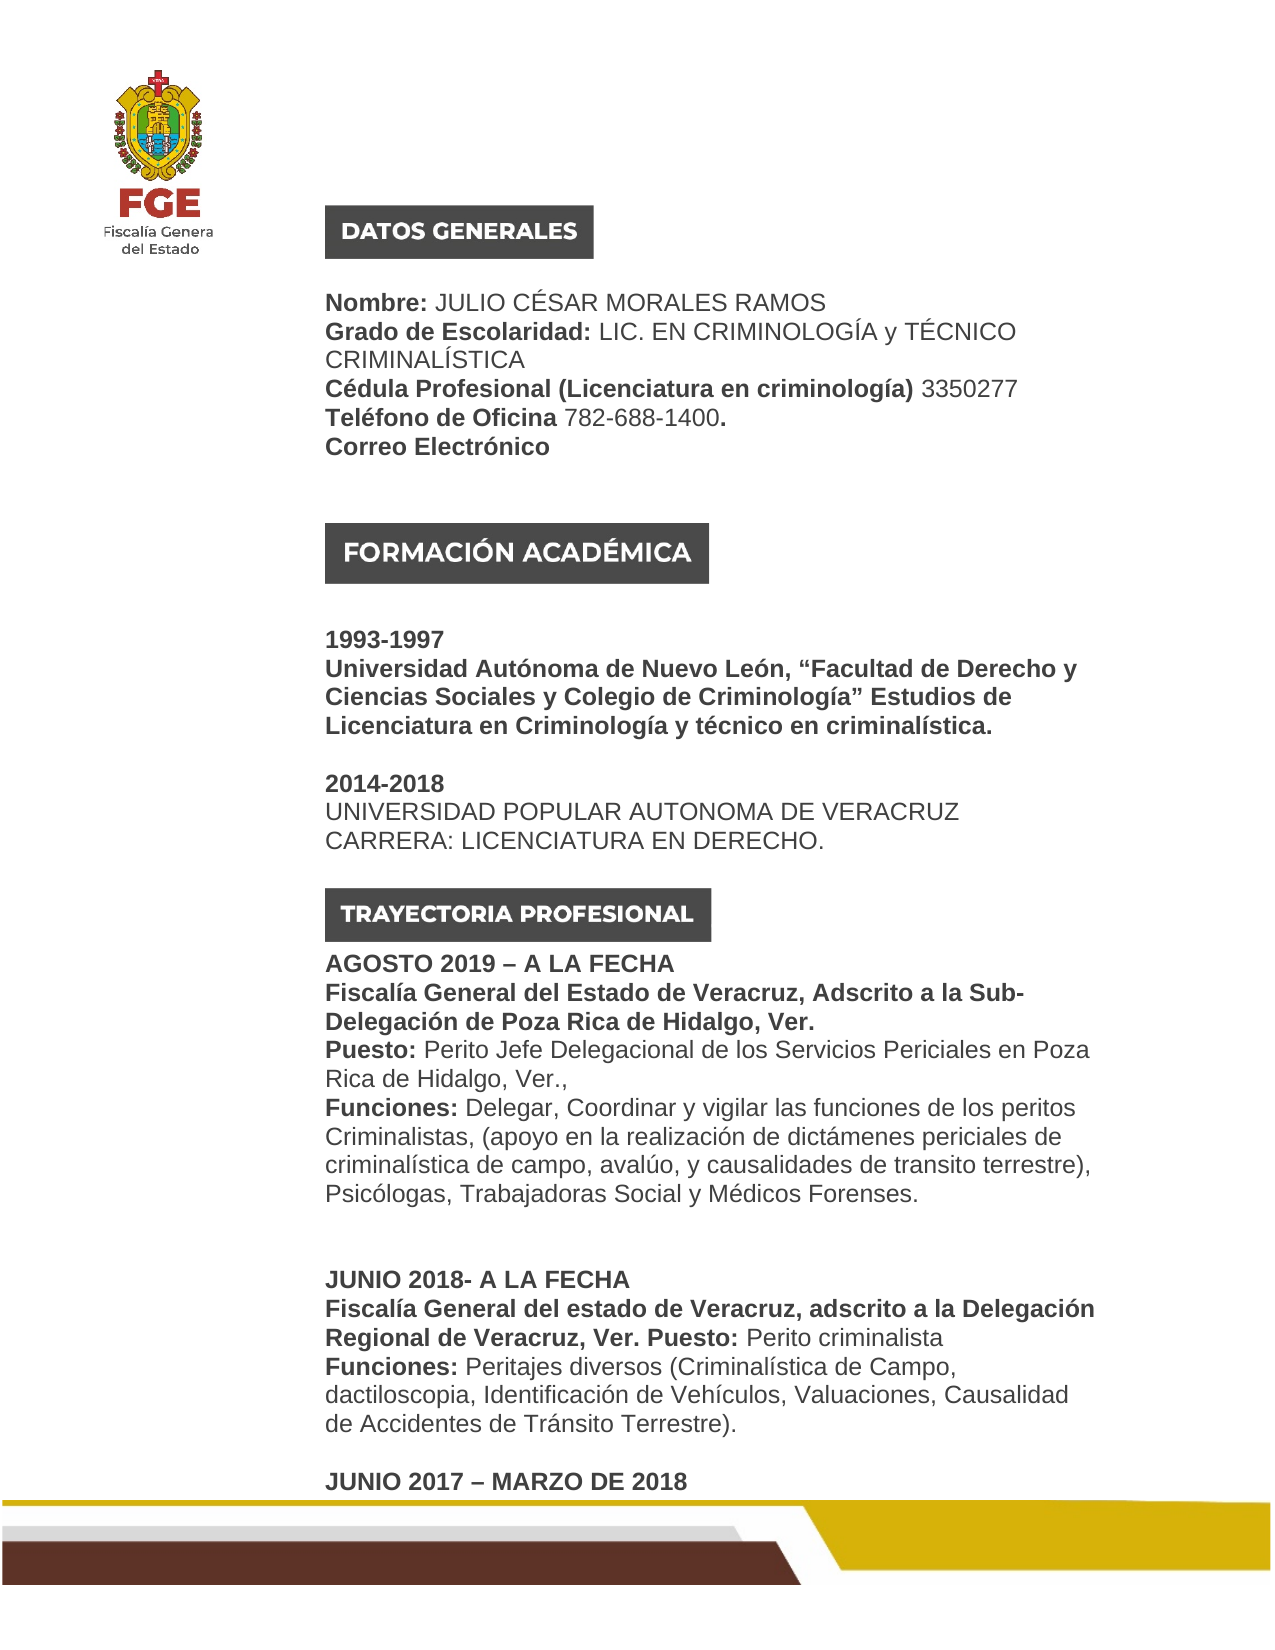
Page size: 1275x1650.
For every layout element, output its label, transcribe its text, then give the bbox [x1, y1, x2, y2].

picture [325, 205, 594, 259]
text Correo Electrónico [325, 431, 1098, 460]
text Universidad Autónoma de Nuevo León, “Facultad de Derecho y Ciencias Sociales y Colegio de Criminología” Estudios de Licenciatura en Criminología y técnico en criminalística. [325, 653, 1098, 740]
picture [325, 523, 710, 584]
text CARRERA: LICENCIATURA EN DERECHO. [325, 826, 1098, 855]
text Funciones: Delegar, Coordinar y vigilar las funciones de los peritos Criminalistas, (apoyo en la realización de dictámenes periciales de criminalística de campo, avalúo, y causalidades de transito terrestre), Psicólogas, Trabajadoras Social y Médicos Forenses. [325, 1093, 1098, 1208]
text Grado de Escolaridad: LIC. EN CRIMINOLOGÍA y TÉCNICO CRIMINALÍSTICA [325, 316, 1098, 374]
text JUNIO 2018- A LA FECHA [325, 1266, 1098, 1294]
picture [325, 888, 712, 942]
text JUNIO 2017 – MARZO DE 2018 [325, 1467, 1098, 1496]
text Nombre: JULIO CÉSAR MORALES RAMOS [325, 288, 1098, 316]
text Fiscalía General del estado de Veracruz, adscrito a la Delegación Regional de Veracruz, Ver. Puesto: Perito criminalista [325, 1294, 1098, 1352]
text 1993-1997 [325, 625, 1098, 653]
text AGOSTO 2019 – A LA FECHA [325, 949, 1098, 978]
text Fiscalía General del Estado de Veracruz, Adscrito a la Sub-Delegación de Poza Rica de Hidalgo, Ver. [325, 978, 1098, 1036]
picture [103, 70, 213, 252]
text 2014-2018 [325, 768, 1098, 797]
text Teléfono de Oficina 782-688-1400. [325, 403, 1098, 431]
picture [0, 1500, 1271, 1584]
text Puesto: Perito Jefe Delegacional de los Servicios Periciales en Poza Rica de Hidalgo, Ver., [325, 1036, 1098, 1093]
text UNIVERSIDAD POPULAR AUTONOMA DE VERACRUZ [325, 797, 1098, 826]
text Cédula Profesional (Licenciatura en criminología) 3350277 [325, 374, 1098, 403]
